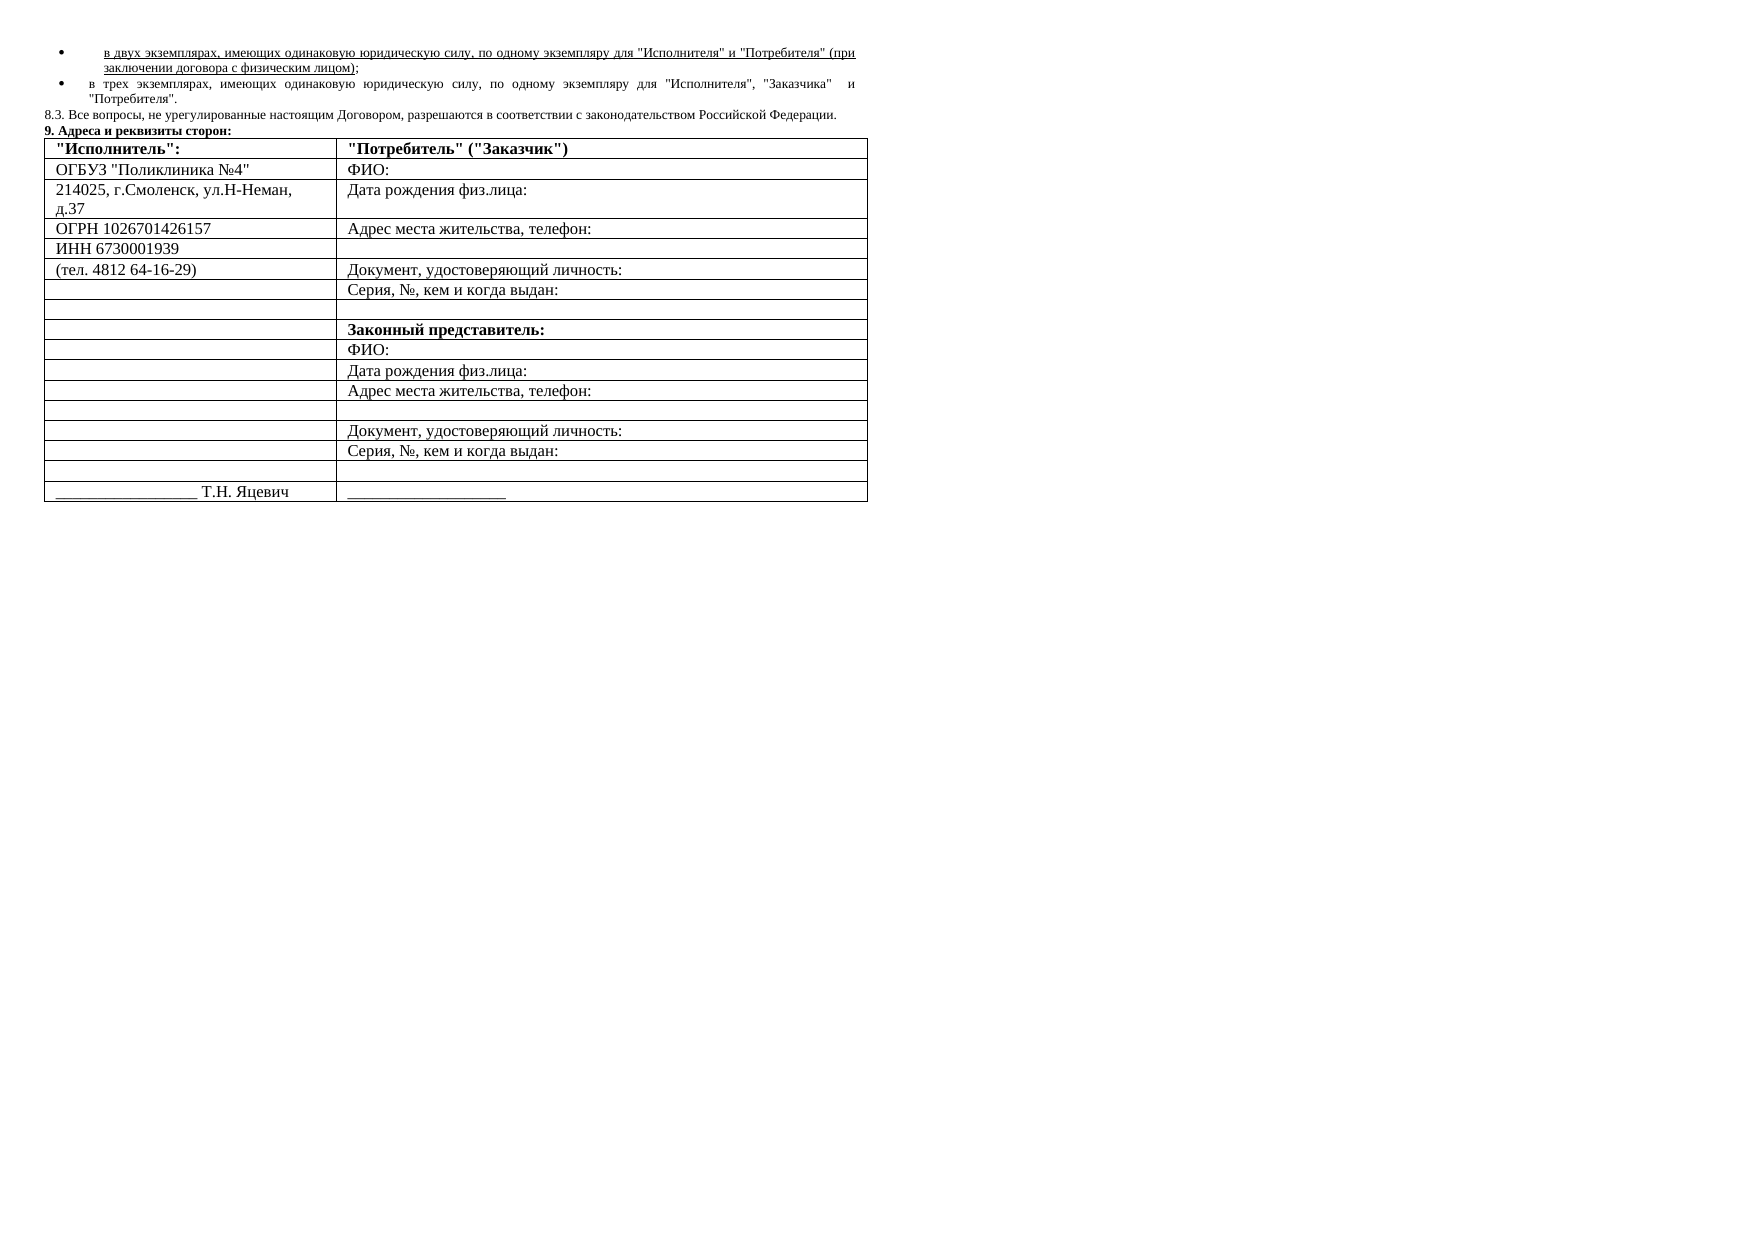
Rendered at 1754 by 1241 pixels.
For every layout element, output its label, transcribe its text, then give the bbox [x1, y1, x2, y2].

table_cell Дата рождения физ.лица: [337, 360, 867, 379]
table_cell [45, 340, 336, 359]
table_cell 214025, г.Смоленск, ул.Н-Неман, д.37 [45, 180, 336, 218]
table_cell [45, 360, 336, 379]
table_cell Законный представитель: [337, 320, 867, 339]
table_cell [45, 381, 336, 400]
list в двух экземплярах, имеющих одинаковую юридическую силу, по одному экземпляру для "Исполнителя" и "Потребителя" (при заключении договора с физическим лицом); [59, 44, 856, 76]
table_cell ФИО: [337, 340, 867, 359]
table_cell ОГБУЗ "Поликлиника №4" [45, 159, 336, 178]
text 8.3. Все вопросы, не урегулированные настоящим Договором, разрешаются в соответствии с законодательством Российской Федерации. [44, 107, 856, 122]
table_cell [45, 461, 336, 481]
table_cell [45, 401, 336, 420]
table_cell [45, 300, 336, 319]
table_cell [337, 461, 867, 481]
table_cell Дата рождения физ.лица: [337, 180, 867, 218]
table_cell [45, 441, 336, 460]
table_cell [337, 239, 867, 258]
table_header "Исполнитель": [45, 139, 336, 158]
table_cell (тел. 4812 64-16-29) [45, 259, 336, 278]
table_cell ___________________ [337, 482, 867, 501]
table_cell [45, 320, 336, 339]
table_cell Документ, удостоверяющий личность: [337, 259, 867, 278]
list в трех экземплярах, имеющих одинаковую юридическую силу, по одному экземпляру для "Исполнителя", "Заказчика" и "Потребителя". [59, 76, 856, 107]
table_header "Потребитель" ("Заказчик") [337, 139, 867, 158]
table_cell Серия, №, кем и когда выдан: [337, 441, 867, 460]
text 9. Адреса и реквизиты сторон: [44, 122, 856, 138]
table_cell [337, 401, 867, 420]
table_cell [337, 300, 867, 319]
table_cell Серия, №, кем и когда выдан: [337, 280, 867, 299]
table_cell [45, 421, 336, 440]
table_cell [45, 280, 336, 299]
table_cell ФИО: [337, 159, 867, 178]
table_cell Адрес места жительства, телефон: [337, 219, 867, 238]
table_cell Документ, удостоверяющий личность: [337, 421, 867, 440]
table_cell Адрес места жительства, телефон: [337, 381, 867, 400]
table_cell ОГРН 1026701426157 [45, 219, 336, 238]
table_cell ИНН 6730001939 [45, 239, 336, 258]
table_cell _________________ Т.Н. Яцевич [45, 482, 336, 501]
